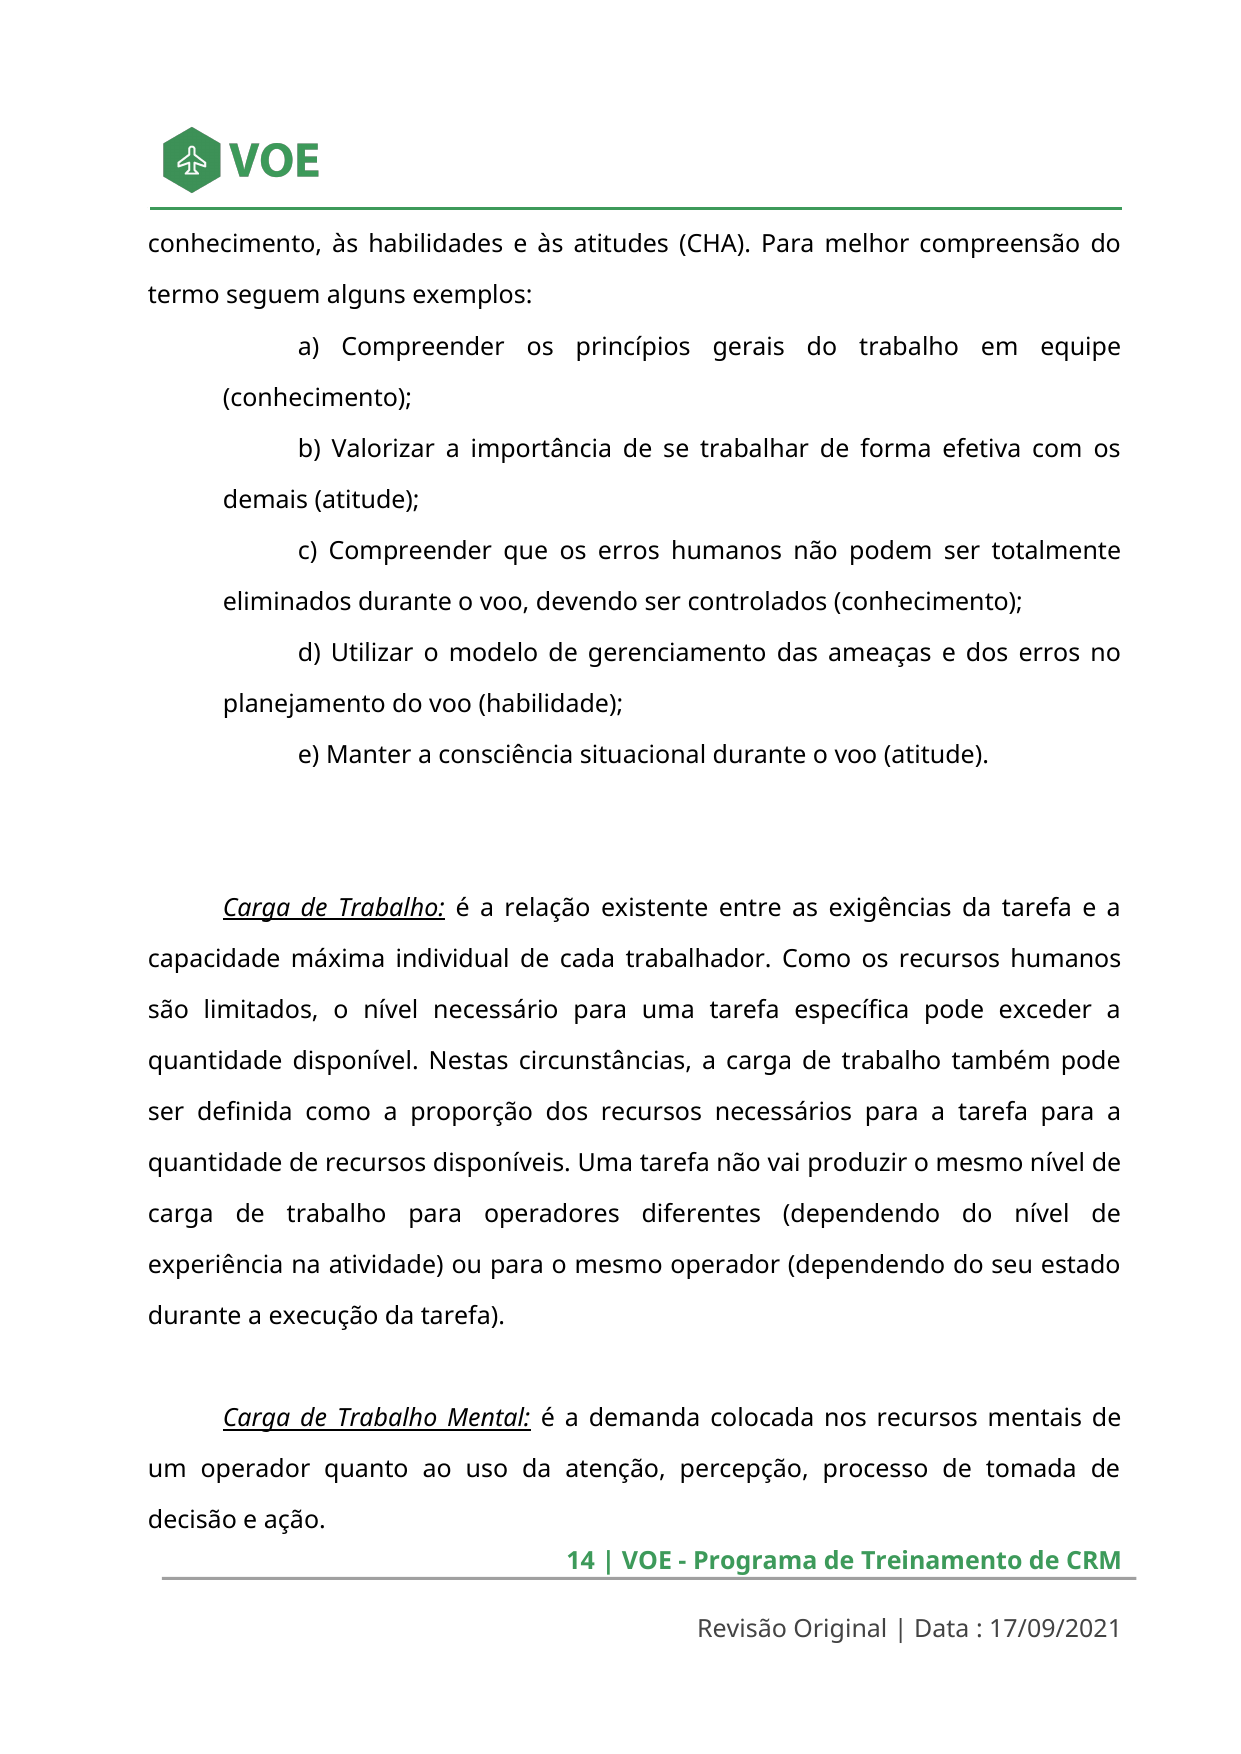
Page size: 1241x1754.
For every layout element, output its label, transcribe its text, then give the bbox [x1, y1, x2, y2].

text a) Compreender os princípios gerais do trabalho em equipe (conhecimento); [223, 328, 1122, 413]
text c) Compreender que os erros humanos não podem ser totalmente eliminados durante o voo, devendo ser controlados (conhecimento); [223, 532, 1122, 617]
text Carga de Trabalho: é a relação existente entre as exigências da tarefa e a capacidade máxima individual de cada trabalhador. Como os recursos humanos são limitados, o nível necessário para uma tarefa específica pode exceder a quantidade disponível. Nestas circunstâncias, a carga de trabalho também pode ser definida como a proporção dos recursos necessários para a tarefa para a quantidade de recursos disponíveis. Uma tarefa não vai produzir o mesmo nível de carga de trabalho para operadores diferentes (dependendo do nível de experiência na atividade) ou para o mesmo operador (dependendo do seu estado durante a execução da tarefa). [148, 890, 1122, 1332]
picture [159, 121, 324, 197]
text d) Utilizar o modelo de gerenciamento das ameaças e dos erros no planejamento do voo (habilidade); [223, 634, 1122, 719]
text e) Manter a consciência situacional durante o voo (atitude). [223, 737, 1122, 771]
text Carga de Trabalho Mental: é a demanda colocada nos recursos mentais de um operador quanto ao uso da atenção, percepção, processo de tomada de decisão e ação. [148, 1400, 1122, 1536]
text b) Valorizar a importância de se trabalhar de forma efetiva com os demais (atitude); [223, 430, 1122, 515]
